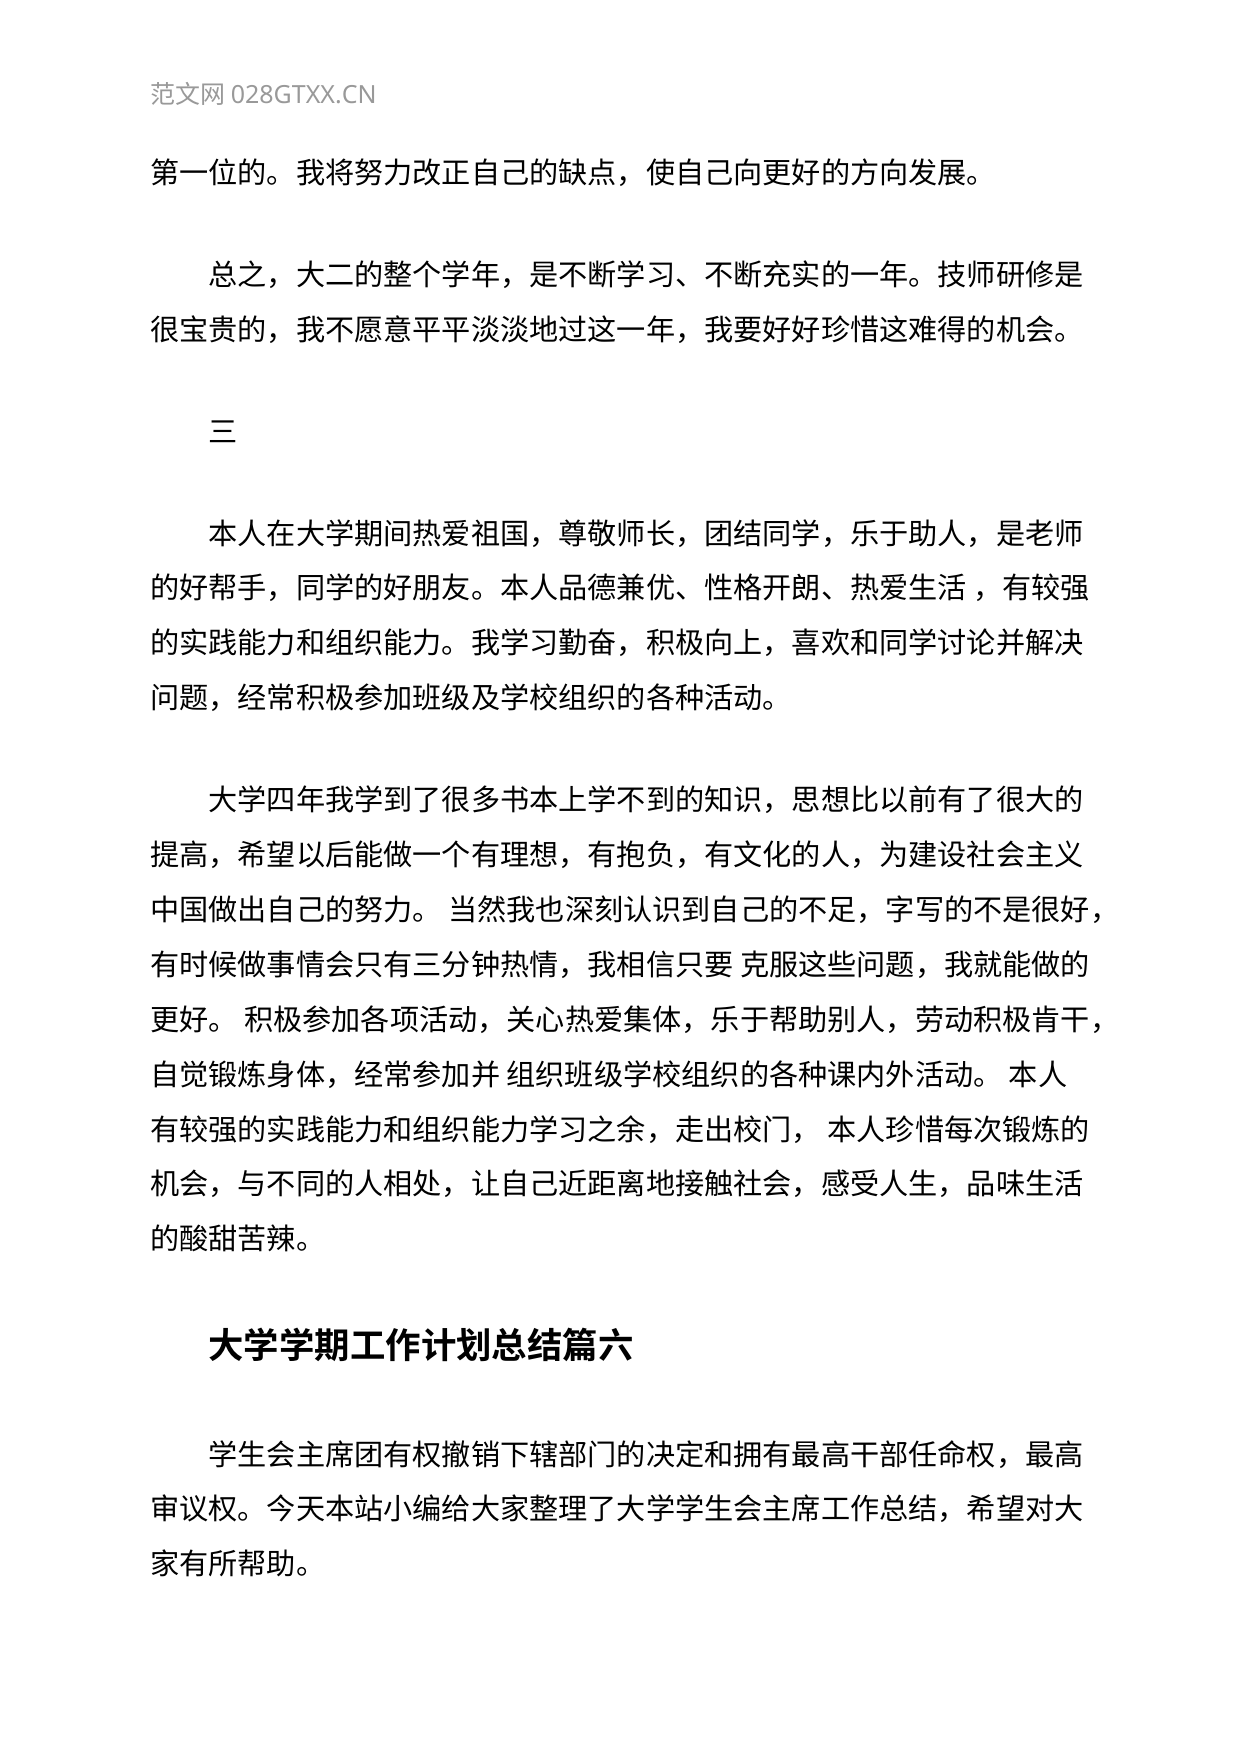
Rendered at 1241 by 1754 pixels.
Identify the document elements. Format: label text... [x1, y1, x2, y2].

text 学生会主席团有权撤销下辖部门的决定和拥有最高干部任命权，最高审议权。今天本站小编给大家整理了大学学生会主席工作总结，希望对大家有所帮助。 [150, 1431, 1090, 1583]
text 大学学期工作计划总结篇六 [150, 1318, 1090, 1369]
text 三 [150, 408, 1090, 451]
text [150, 150, 1090, 192]
text 大学四年我学到了很多书本上学不到的知识，思想比以前有了很大的提高，希望以后能做一个有理想，有抱负，有文化的人，为建设社会主义中国做出自己的努力。 当然我也深刻认识到自己的不足，字写的不是很好，有时候做事情会只有三分钟热情，我相信只要 克服这些问题，我就能做的更好。 积极参加各项活动，关心热爱集体，乐于帮助别人，劳动积极肯干，自觉锻炼身体，经常参加并 组织班级学校组织的各种课内外活动。 本人有较强的实践能力和组织能力学习之余，走出校门， 本人珍惜每次锻炼的机会，与不同的人相处，让自己近距离地接触社会，感受人生，品味生活的酸甜苦辣。 [150, 777, 1090, 1258]
text 本人在大学期间热爱祖国，尊敬师长，团结同学，乐于助人，是老师的好帮手，同学的好朋友。本人品德兼优、性格开朗、热爱生活 ，有较强的实践能力和组织能力。我学习勤奋，积极向上，喜欢和同学讨论并解决问题，经常积极参加班级及学校组织的各种活动。 [150, 510, 1090, 717]
text 总之，大二的整个学年，是不断学习、不断充实的一年。技师研修是很宝贵的，我不愿意平平淡淡地过这一年，我要好好珍惜这难得的机会。 [150, 252, 1090, 349]
